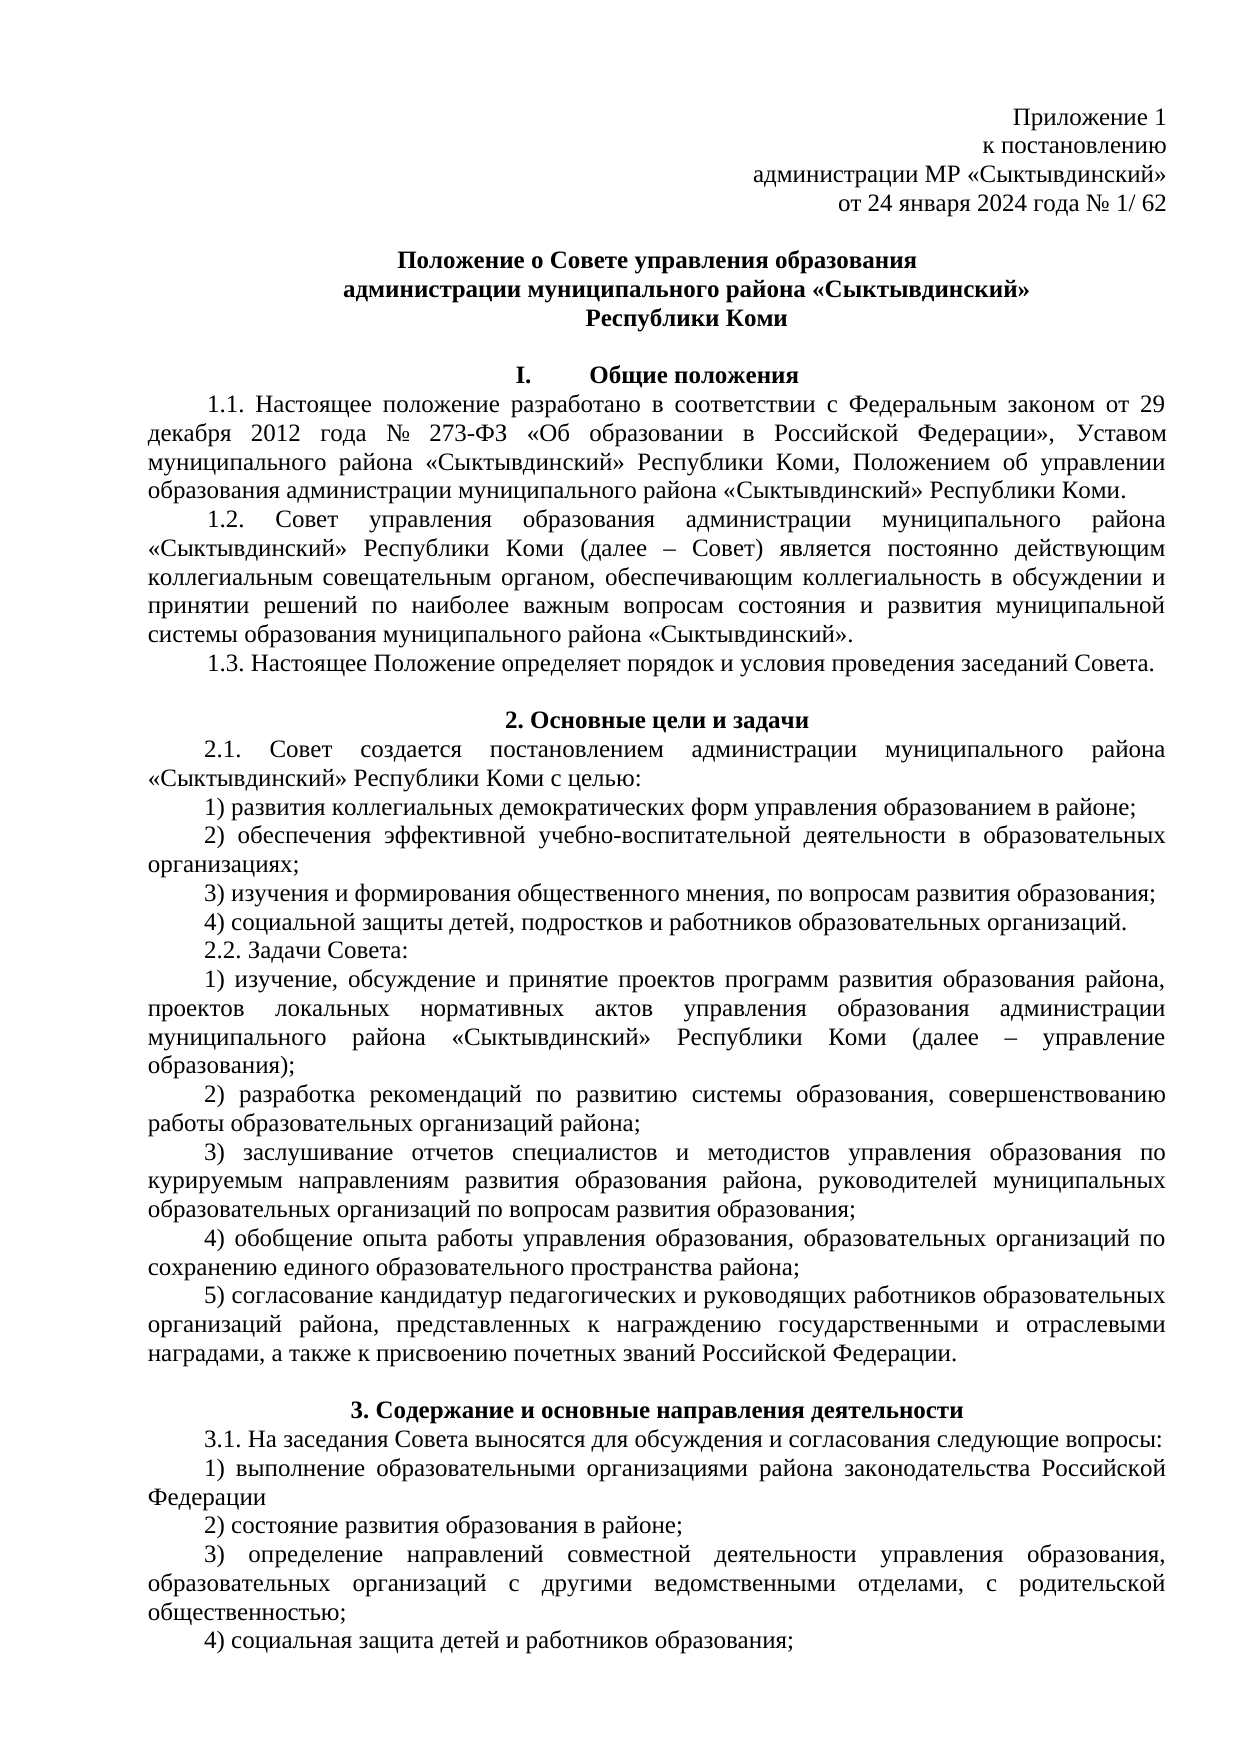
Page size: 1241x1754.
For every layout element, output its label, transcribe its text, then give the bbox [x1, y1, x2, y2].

text к постановлению [148, 131, 1167, 159]
text администрации муниципального района «Сыктывдинский» [148, 274, 1167, 303]
text 3) заслушивание отчетов специалистов и методистов управления образования по курируемым направлениям развития образования района, руководителей муниципальных образовательных организаций по вопросам развития образования; [148, 1137, 1167, 1223]
text 1) развития коллегиальных демократических форм управления образованием в районе; [148, 792, 1167, 821]
text 3) изучения и формирования общественного мнения, по вопросам развития образования; [148, 878, 1167, 907]
text от 24 января 2024 года № 1/ 62 [148, 188, 1167, 217]
text Приложение 1 [148, 102, 1167, 131]
text 2. Основные цели и задачи [148, 706, 1167, 734]
text 2) обеспечения эффективной учебно-воспитательной деятельности в образовательных организациях; [148, 821, 1167, 878]
text 2) разработка рекомендаций по развитию системы образования, совершенствованию работы образовательных организаций района; [148, 1079, 1167, 1137]
list Общие положения [148, 361, 1167, 389]
text администрации МР «Сыктывдинский» [148, 159, 1167, 188]
text 1) выполнение образовательными организациями района законодательства Российской Федерации [148, 1453, 1167, 1511]
text 4) социальная защита детей и работников образования; [148, 1626, 1167, 1654]
text Положение о Совете управления образования [148, 246, 1167, 274]
text 3.1. На заседания Совета выносятся для обсуждения и согласования следующие вопросы: [148, 1424, 1167, 1453]
text 1.2. Совет управления образования администрации муниципального района «Сыктывдинский» Республики Коми (далее – Совет) является постоянно действующим коллегиальным совещательным органом, обеспечивающим коллегиальность в обсуждении и принятии решений по наиболее важным вопросам состояния и развития муниципальной системы образования муниципального района «Сыктывдинский». [148, 504, 1167, 648]
text 4) социальной защиты детей, подростков и работников образовательных организаций. [148, 907, 1167, 936]
text 1) изучение, обсуждение и принятие проектов программ развития образования района, проектов локальных нормативных актов управления образования администрации муниципального района «Сыктывдинский» Республики Коми (далее – управление образования); [148, 964, 1167, 1079]
text 4) обобщение опыта работы управления образования, образовательных организаций по сохранению единого образовательного пространства района; [148, 1223, 1167, 1281]
text 2.1. Совет создается постановлением администрации муниципального района «Сыктывдинский» Республики Коми с целью: [148, 734, 1167, 792]
text 5) согласование кандидатур педагогических и руководящих работников образовательных организаций района, представленных к награждению государственными и отраслевыми наградами, а также к присвоению почетных званий Российской Федерации. [148, 1281, 1167, 1367]
text 1.1. Настоящее положение разработано в соответствии с Федеральным законом от 29 декабря 2012 года № 273-ФЗ «Об образовании в Российской Федерации», Уставом муниципального района «Сыктывдинский» Республики Коми, Положением об управлении образования администрации муниципального района «Сыктывдинский» Республики Коми. [148, 389, 1167, 504]
text 2) состояние развития образования в районе; [148, 1511, 1167, 1539]
text 3. Содержание и основные направления деятельности [148, 1396, 1167, 1424]
text 1.3. Настоящее Положение определяет порядок и условия проведения заседаний Совета. [148, 648, 1167, 677]
text 2.2. Задачи Совета: [148, 936, 1167, 964]
text Республики Коми [148, 303, 1167, 332]
text 3) определение направлений совместной деятельности управления образования, образовательных организаций с другими ведомственными отделами, с родительской общественностью; [148, 1539, 1167, 1626]
